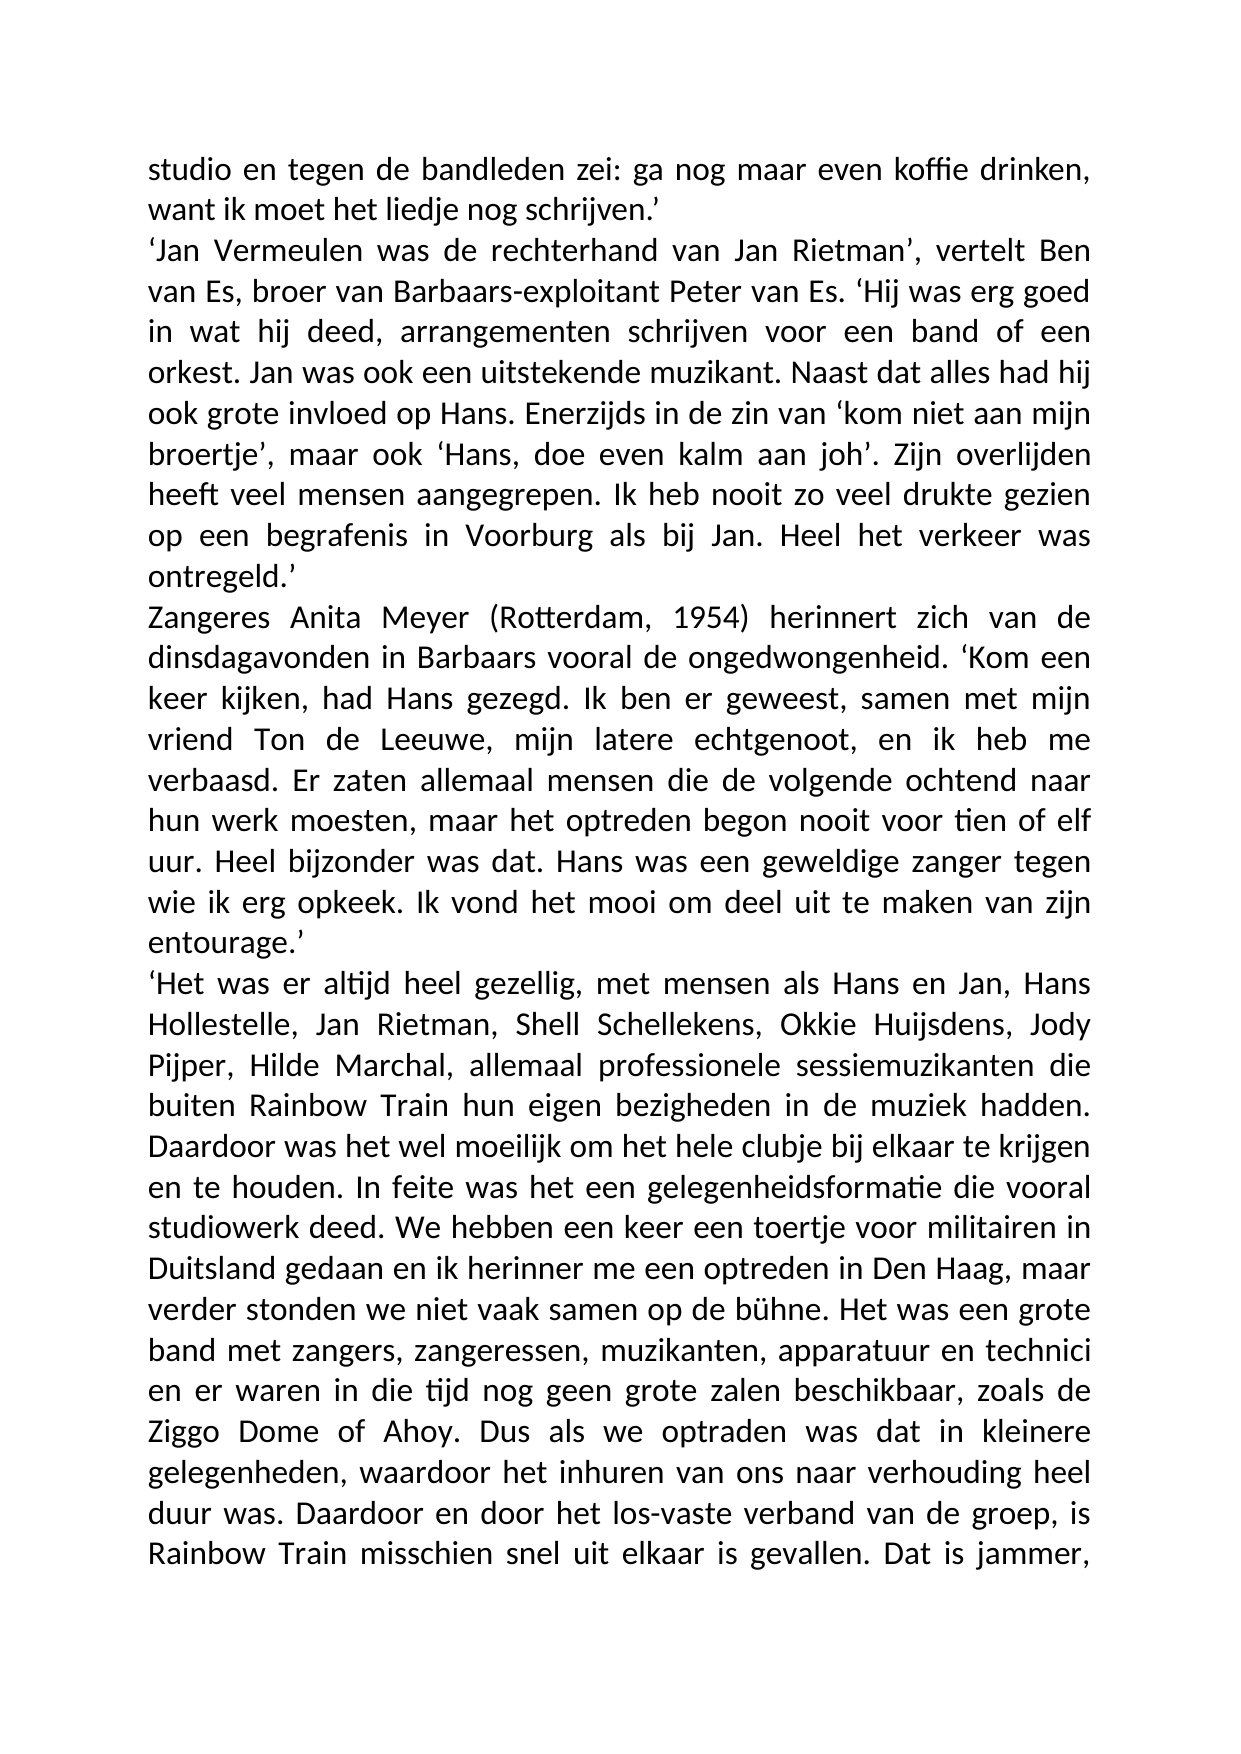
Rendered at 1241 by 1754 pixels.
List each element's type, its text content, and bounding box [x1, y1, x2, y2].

text Zangeres Anita Meyer (Rotterdam, 1954) herinnert zich van de dinsdagavonden in Barbaars vooral de ongedwongenheid. ‘Kom een keer kijken, had Hans gezegd. Ik ben er geweest, samen met mijn vriend Ton de Leeuwe, mijn latere echtgenoot, en ik heb me verbaasd. Er zaten allemaal mensen die de volgende ochtend naar hun werk moesten, maar het optreden begon nooit voor tien of elf uur. Heel bijzonder was dat. Hans was een geweldige zanger tegen wie ik erg opkeek. Ik vond het mooi om deel uit te maken van zijn entourage.’ [148, 596, 1093, 962]
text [148, 962, 1093, 1573]
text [148, 148, 1093, 229]
text ‘Jan Vermeulen was de rechterhand van Jan Rietman’, vertelt Ben van Es, broer van Barbaars-exploitant Peter van Es. ‘Hij was erg goed in wat hij deed, arrangementen schrijven voor een band of een orkest. Jan was ook een uitstekende muzikant. Naast dat alles had hij ook grote invloed op Hans. Enerzijds in de zin van ‘kom niet aan mijn broertje’, maar ook ‘Hans, doe even kalm aan joh’. Zijn overlijden heeft veel mensen aangegrepen. Ik heb nooit zo veel drukte gezien op een begrafenis in Voorburg als bij Jan. Heel het verkeer was ontregeld.’ [148, 229, 1093, 596]
